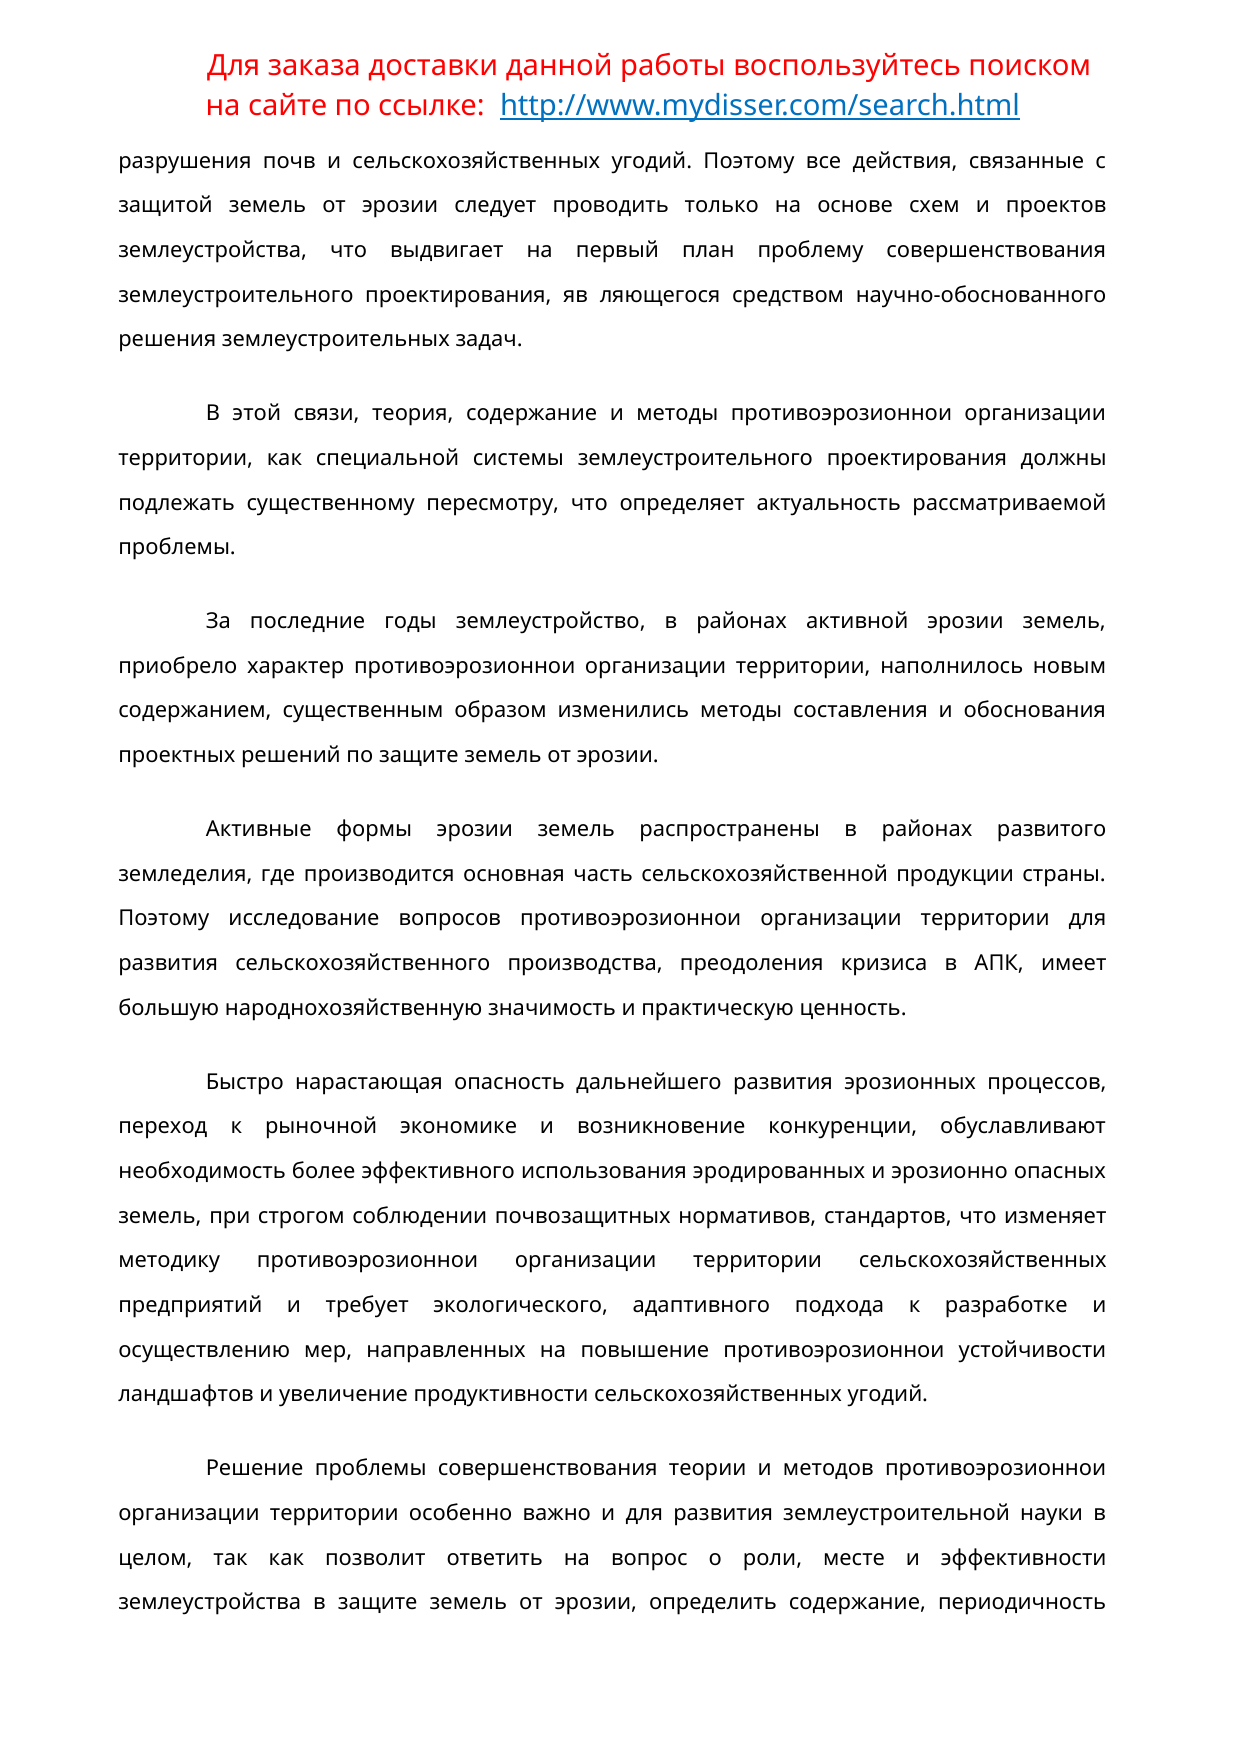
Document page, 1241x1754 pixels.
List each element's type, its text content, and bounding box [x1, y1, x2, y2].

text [118, 144, 1107, 353]
text Активные формы эрозии земель распространены в районах развитого земледелия, где производится основная часть сельскохозяйственной продукции страны. Поэтому исследование вопросов противоэрозионнои организации территории для развития сельскохозяйственного производства, преодоления кризиса в АПК, имеет большую народнохозяйственную значимость и практическую ценность. [118, 813, 1107, 1022]
text За последние годы землеустройство, в районах активной эрозии земель, приобрело характер противоэрозионнои организации территории, наполнилось новым содержанием, существенным образом изменились методы составления и обоснования проектных решений по защите земель от эрозии. [118, 605, 1107, 769]
text В этой связи, теория, содержание и методы противоэрозионнои организации территории, как специальной системы землеустроительного проектирования должны подлежать существенному пересмотру, что определяет актуальность рассматриваемой проблемы. [118, 397, 1107, 561]
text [118, 1452, 1107, 1616]
text Быстро нарастающая опасность дальнейшего развития эрозионных процессов, переход к рыночной экономике и возникновение конкуренции, обуславливают необходимость более эффективного использования эродированных и эрозионно опасных земель, при строгом соблюдении почвозащитных нормативов, стандартов, что изменяет методику противоэрозионнои организации территории сельскохозяйственных предприятий и требует экологического, адаптивного подхода к разработке и осуществлению мер, направленных на повышение противоэрозионнои устойчивости ландшафтов и увеличение продуктивности сельскохозяйственных угодий. [118, 1066, 1107, 1408]
